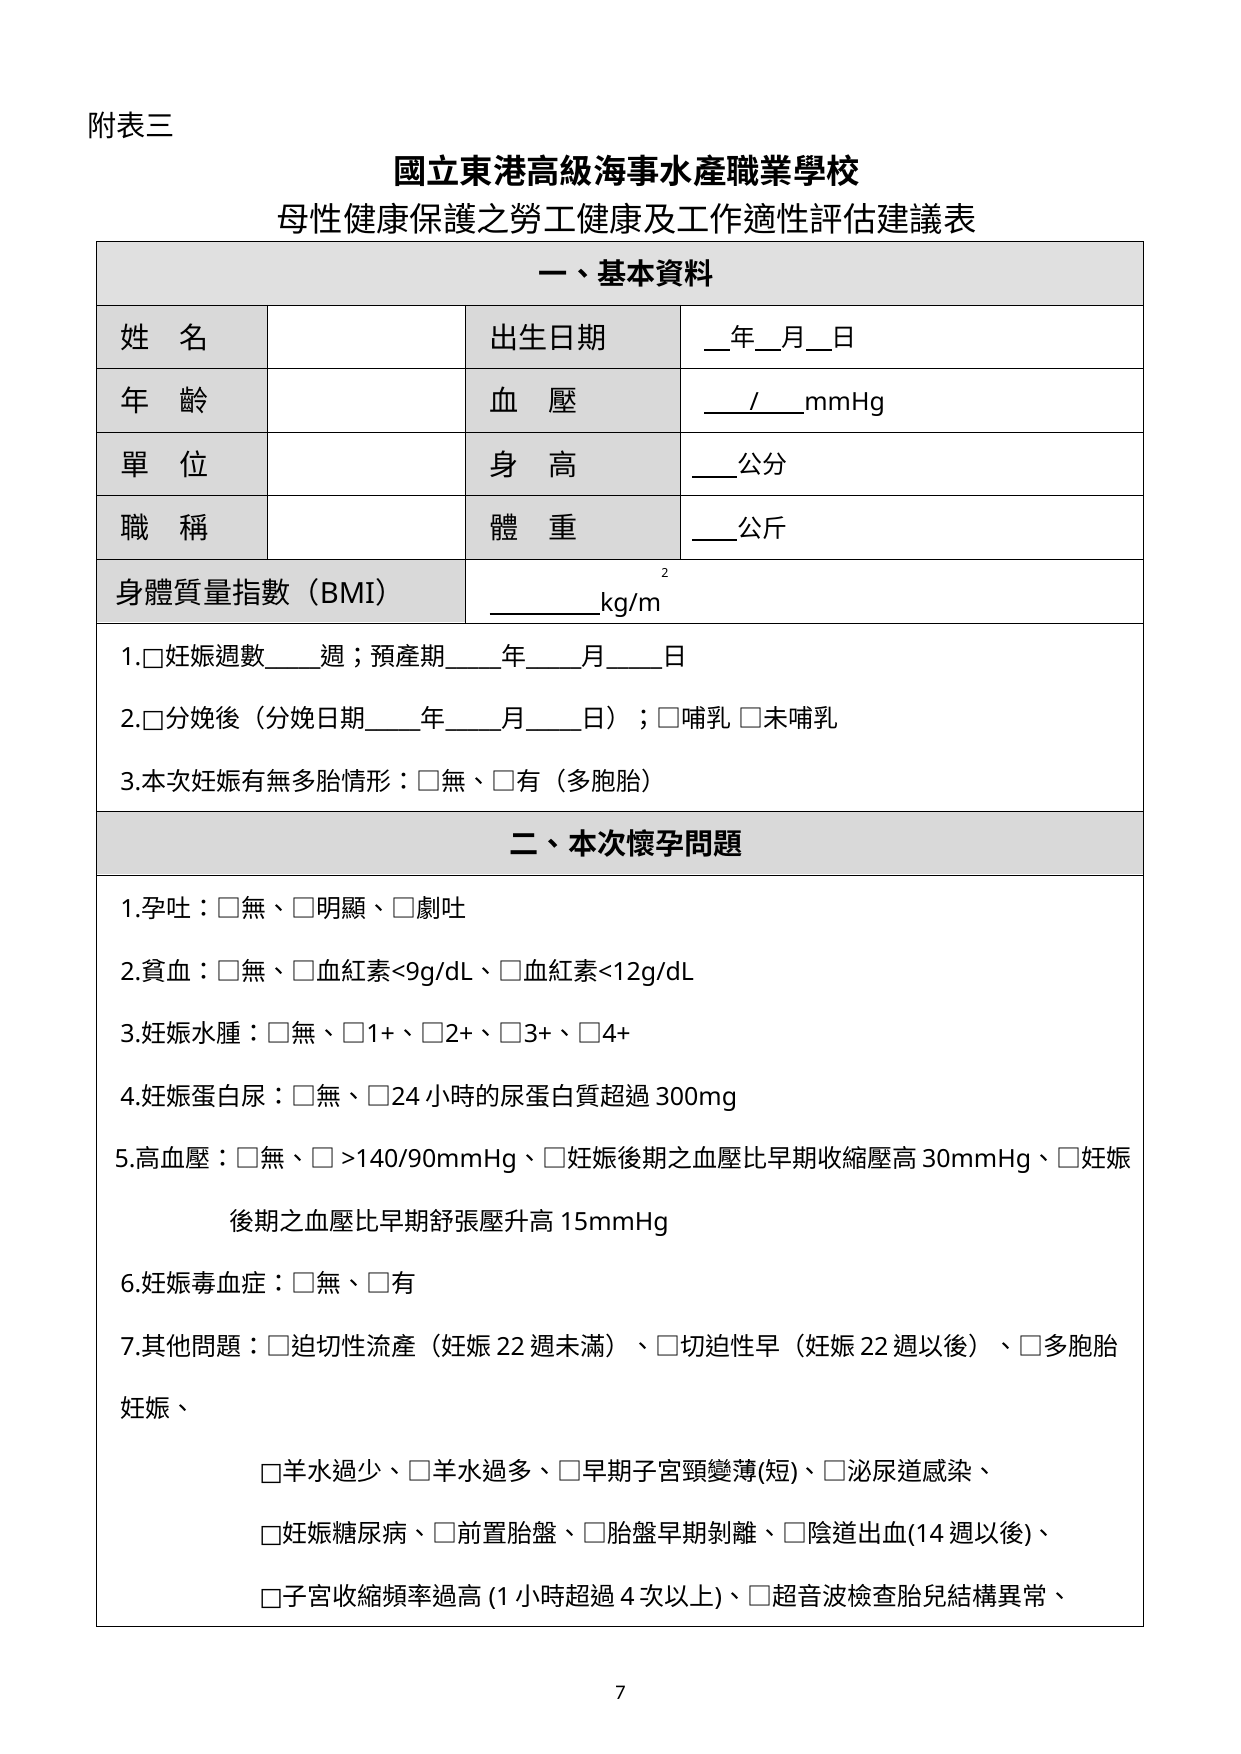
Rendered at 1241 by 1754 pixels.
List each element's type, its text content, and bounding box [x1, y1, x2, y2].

text 國立東港高級海事水產職業學校 [87, 145, 1165, 193]
table_cell 體 重 [466, 496, 680, 559]
table_cell / mmHg [681, 369, 1143, 432]
table_cell 年 齡 [97, 369, 267, 432]
table_cell 血 壓 [466, 369, 680, 432]
table_cell 單 位 [97, 433, 267, 495]
table_cell 公分 [681, 433, 1143, 495]
table_cell [268, 496, 465, 559]
table_cell 二、本次懷孕問題 [97, 812, 1143, 874]
table_cell 姓 名 [97, 306, 267, 368]
table_header 一、基本資料 [97, 242, 1143, 305]
table_cell [268, 306, 465, 368]
table_cell [268, 369, 465, 432]
table_cell kg/m2 [466, 560, 1143, 622]
table_cell 身體質量指數（BMI） [97, 560, 465, 622]
table_cell 年 月 日 [681, 306, 1143, 368]
text 附表三 [87, 102, 1165, 145]
table_cell 職 稱 [97, 496, 267, 559]
table_cell [268, 433, 465, 495]
table_cell 1.□妊娠週數_____週；預產期_____年_____月_____日 2.□分娩後（分娩日期_____年_____月_____日）；□哺乳 □未哺乳 3.本次妊娠有無多胎情形：□無、□有（多胞胎） [97, 624, 1143, 811]
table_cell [97, 876, 1143, 1626]
table_cell 出生日期 [466, 306, 680, 368]
text 母性健康保護之勞工健康及工作適性評估建議表 [87, 193, 1165, 241]
table_cell 身 高 [466, 433, 680, 495]
table_cell 公斤 [681, 496, 1143, 559]
